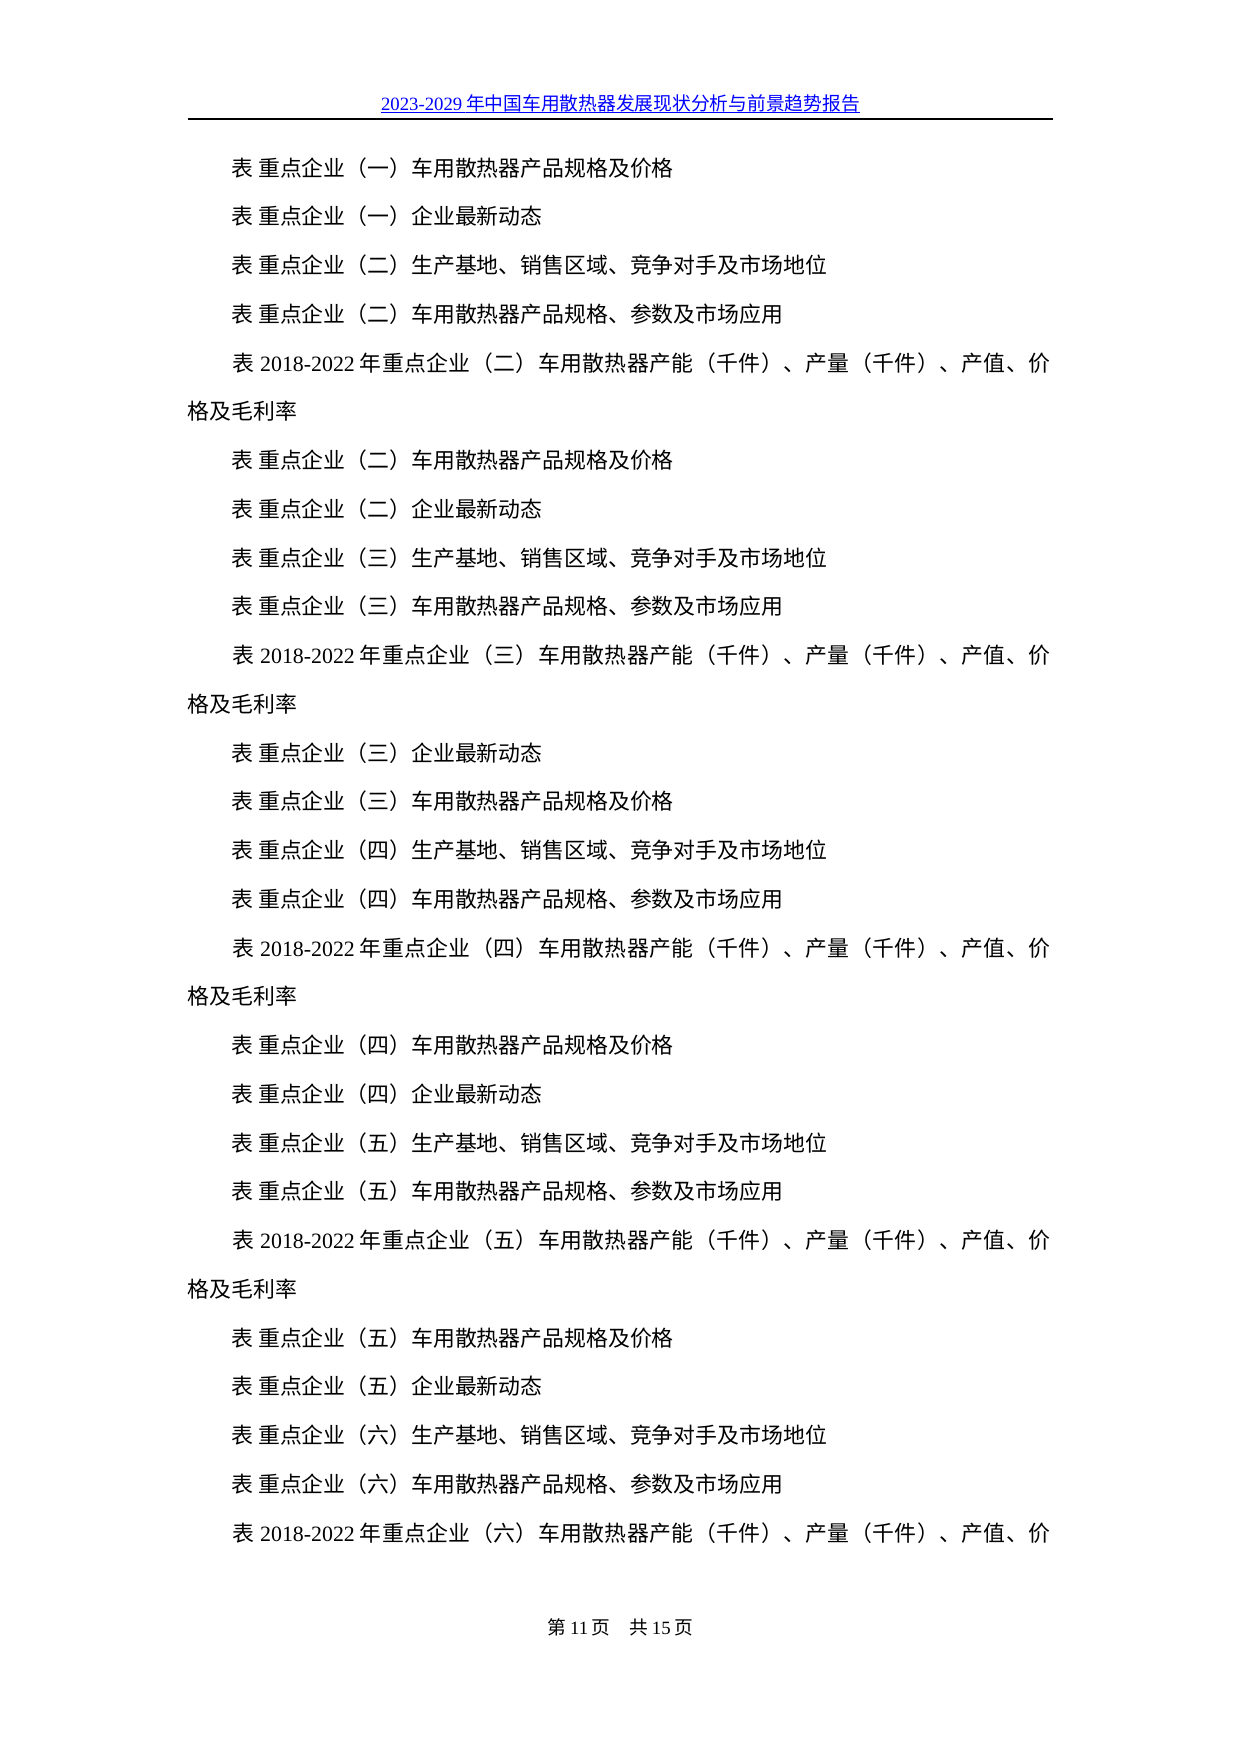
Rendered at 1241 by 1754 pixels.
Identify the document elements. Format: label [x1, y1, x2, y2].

text [187, 150, 1053, 1548]
